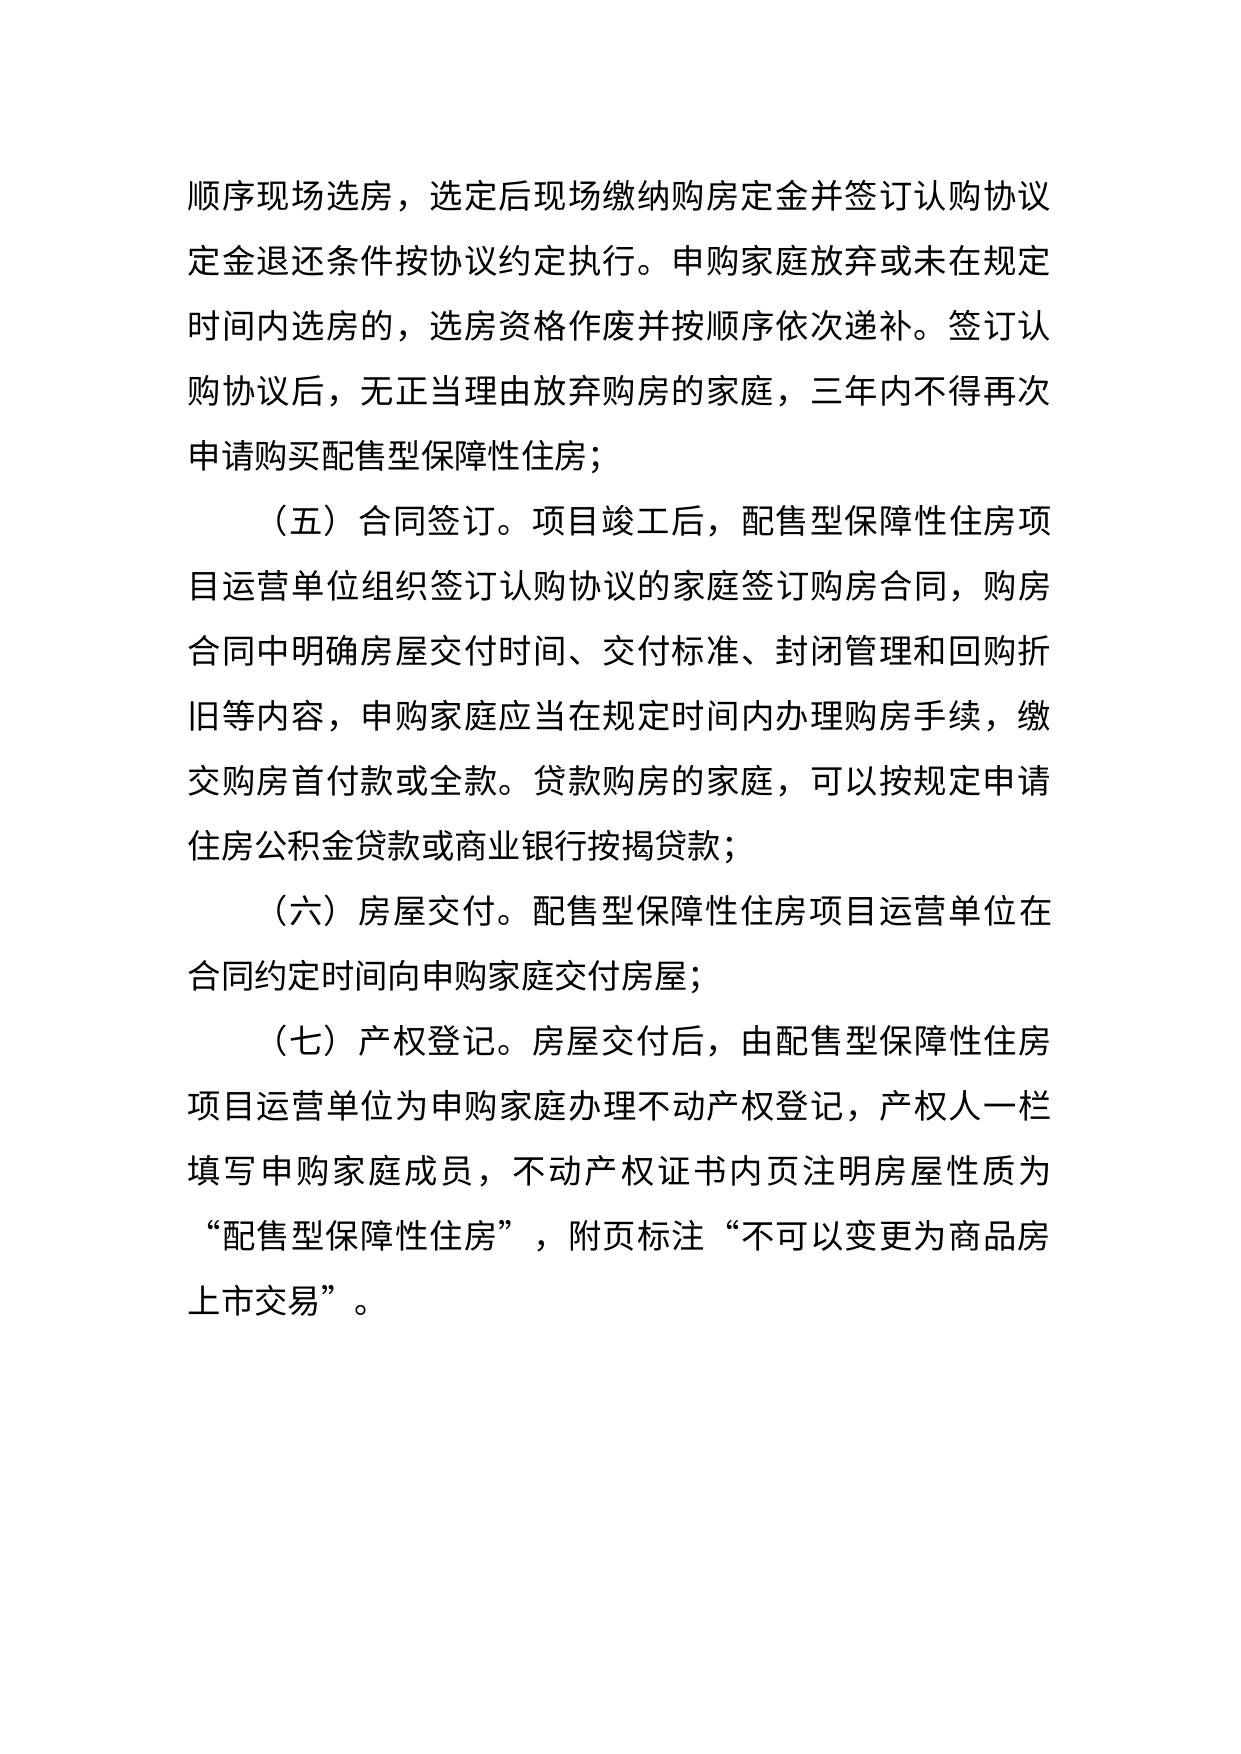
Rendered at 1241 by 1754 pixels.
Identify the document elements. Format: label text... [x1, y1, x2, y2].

text （六）房屋交付。配售型保障性住房项目运营单位在合同约定时间向申购家庭交付房屋； [187, 877, 1053, 1007]
text （七）产权登记。房屋交付后，由配售型保障性住房项目运营单位为申购家庭办理不动产权登记，产权人一栏填写申购家庭成员，不动产权证书内页注明房屋性质为“配售型保障性住房”，附页标注“不可以变更为商品房上市交易”。 [187, 1007, 1053, 1332]
text （五）合同签订。项目竣工后，配售型保障性住房项目运营单位组织签订认购协议的家庭签订购房合同，购房合同中明确房屋交付时间、交付标准、封闭管理和回购折旧等内容，申购家庭应当在规定时间内办理购房手续，缴交购房首付款或全款。贷款购房的家庭，可以按规定申请住房公积金贷款或商业银行按揭贷款； [187, 487, 1053, 877]
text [187, 162, 1053, 487]
